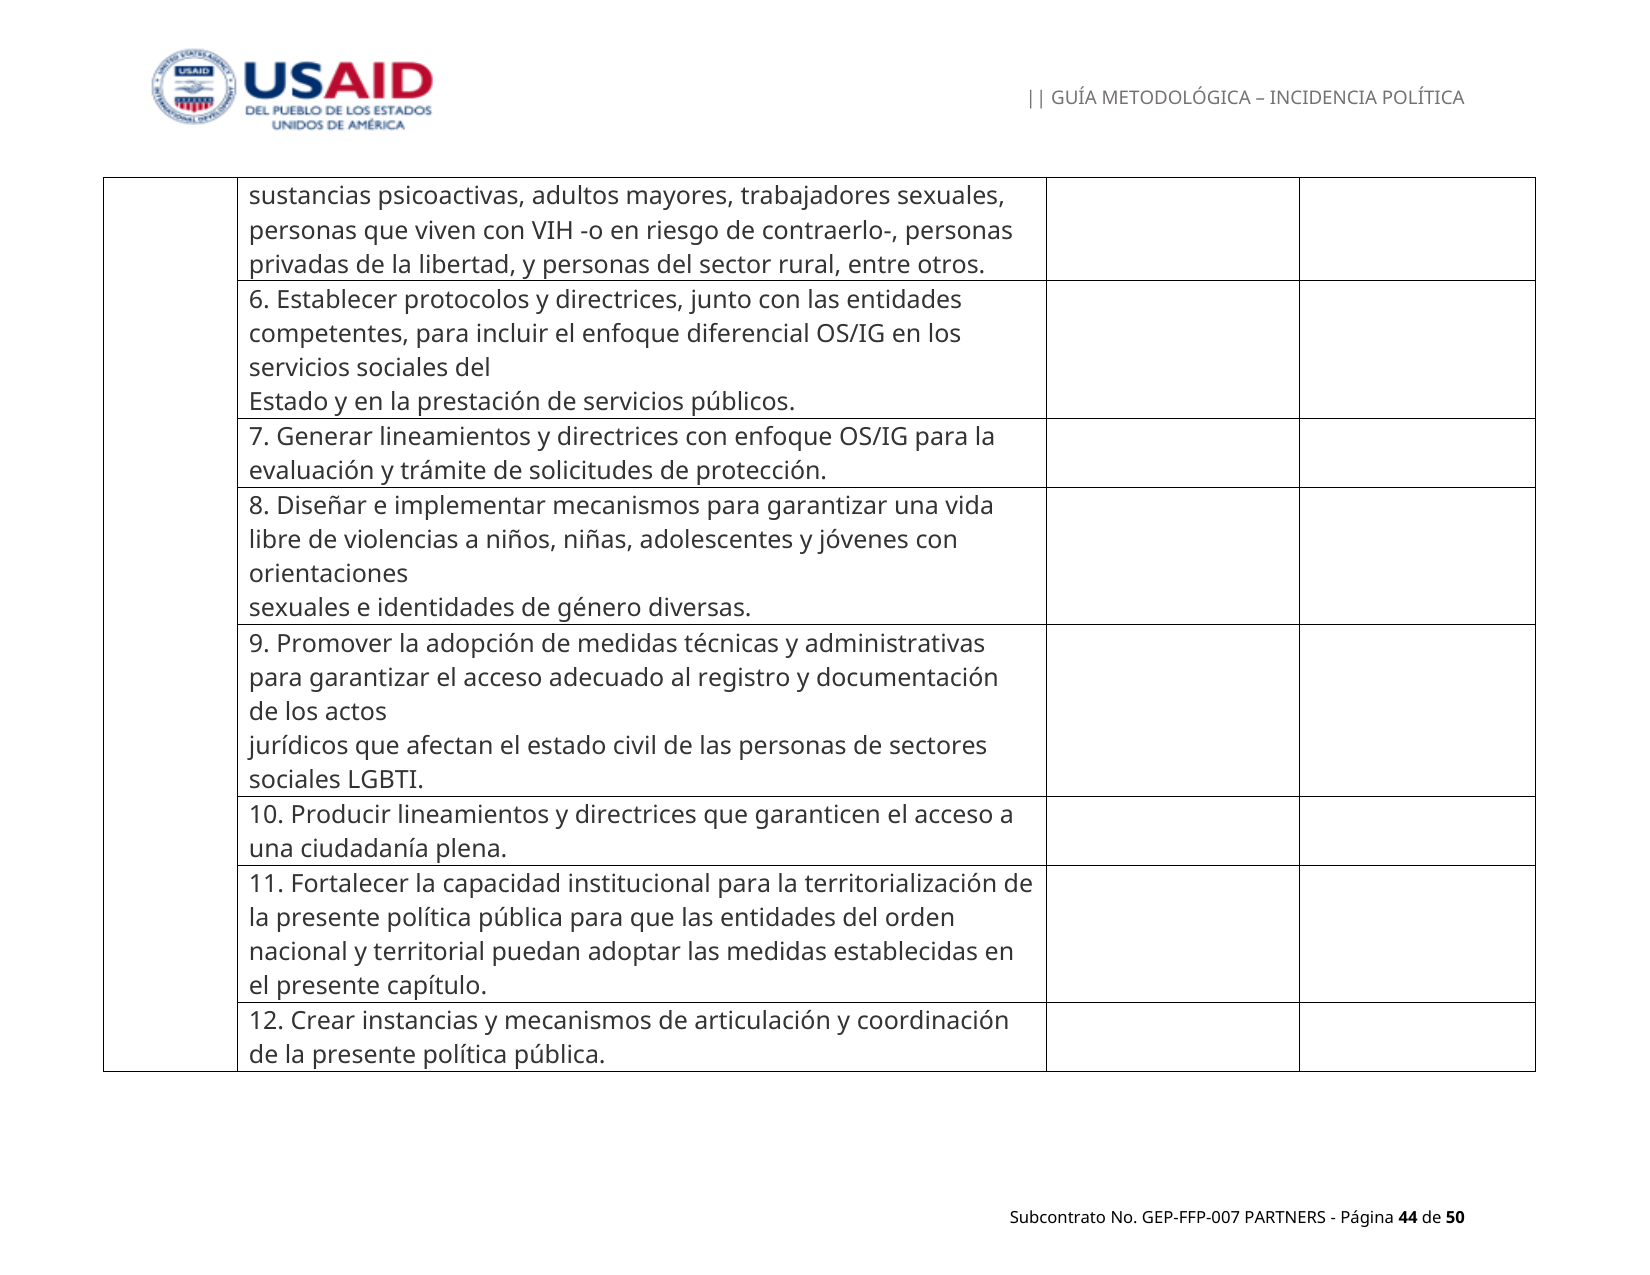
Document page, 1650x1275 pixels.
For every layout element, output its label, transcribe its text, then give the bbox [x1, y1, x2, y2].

table_cell [1047, 281, 1299, 418]
table_cell 10. Producir lineamientos y directrices que garanticen el acceso a una ciudadanía plena. [238, 797, 1046, 865]
table_cell [1300, 178, 1535, 280]
table_cell [1300, 797, 1535, 865]
table_cell [1300, 488, 1535, 624]
table_cell [1047, 797, 1299, 865]
table_cell [1047, 488, 1299, 624]
table_cell [1300, 1003, 1535, 1071]
table_cell [1047, 419, 1299, 487]
table_cell 12. Crear instancias y mecanismos de articulación y coordinación de la presente política pública. [238, 1003, 1046, 1071]
table_cell [1047, 1003, 1299, 1071]
table_cell [1300, 625, 1535, 796]
picture [124, 21, 481, 137]
table_cell 9. Promover la adopción de medidas técnicas y administrativas para garantizar el acceso adecuado al registro y documentación de los actos jurídicos que afectan el estado civil de las personas de sectores sociales LGBTI. [238, 625, 1046, 796]
table_cell 8. Diseñar e implementar mecanismos para garantizar una vida libre de violencias a niños, niñas, adolescentes y jóvenes con orientaciones sexuales e identidades de género diversas. [238, 488, 1046, 624]
table_cell [1047, 866, 1299, 1002]
table_cell 11. Fortalecer la capacidad institucional para la territorialización de la presente política pública para que las entidades del orden nacional y territorial puedan adoptar las medidas establecidas en el presente capítulo. [238, 866, 1046, 1002]
table_cell [1047, 625, 1299, 796]
table_cell [1047, 178, 1299, 280]
table_cell 7. Generar lineamientos y directrices con enfoque OS/IG para la evaluación y trámite de solicitudes de protección. [238, 419, 1046, 487]
table_cell [1300, 866, 1535, 1002]
table_cell [1300, 281, 1535, 418]
table_cell 6. Establecer protocolos y directrices, junto con las entidades competentes, para incluir el enfoque diferencial OS/IG en los servicios sociales del Estado y en la prestación de servicios públicos. [238, 281, 1046, 418]
table_cell [1300, 419, 1535, 487]
